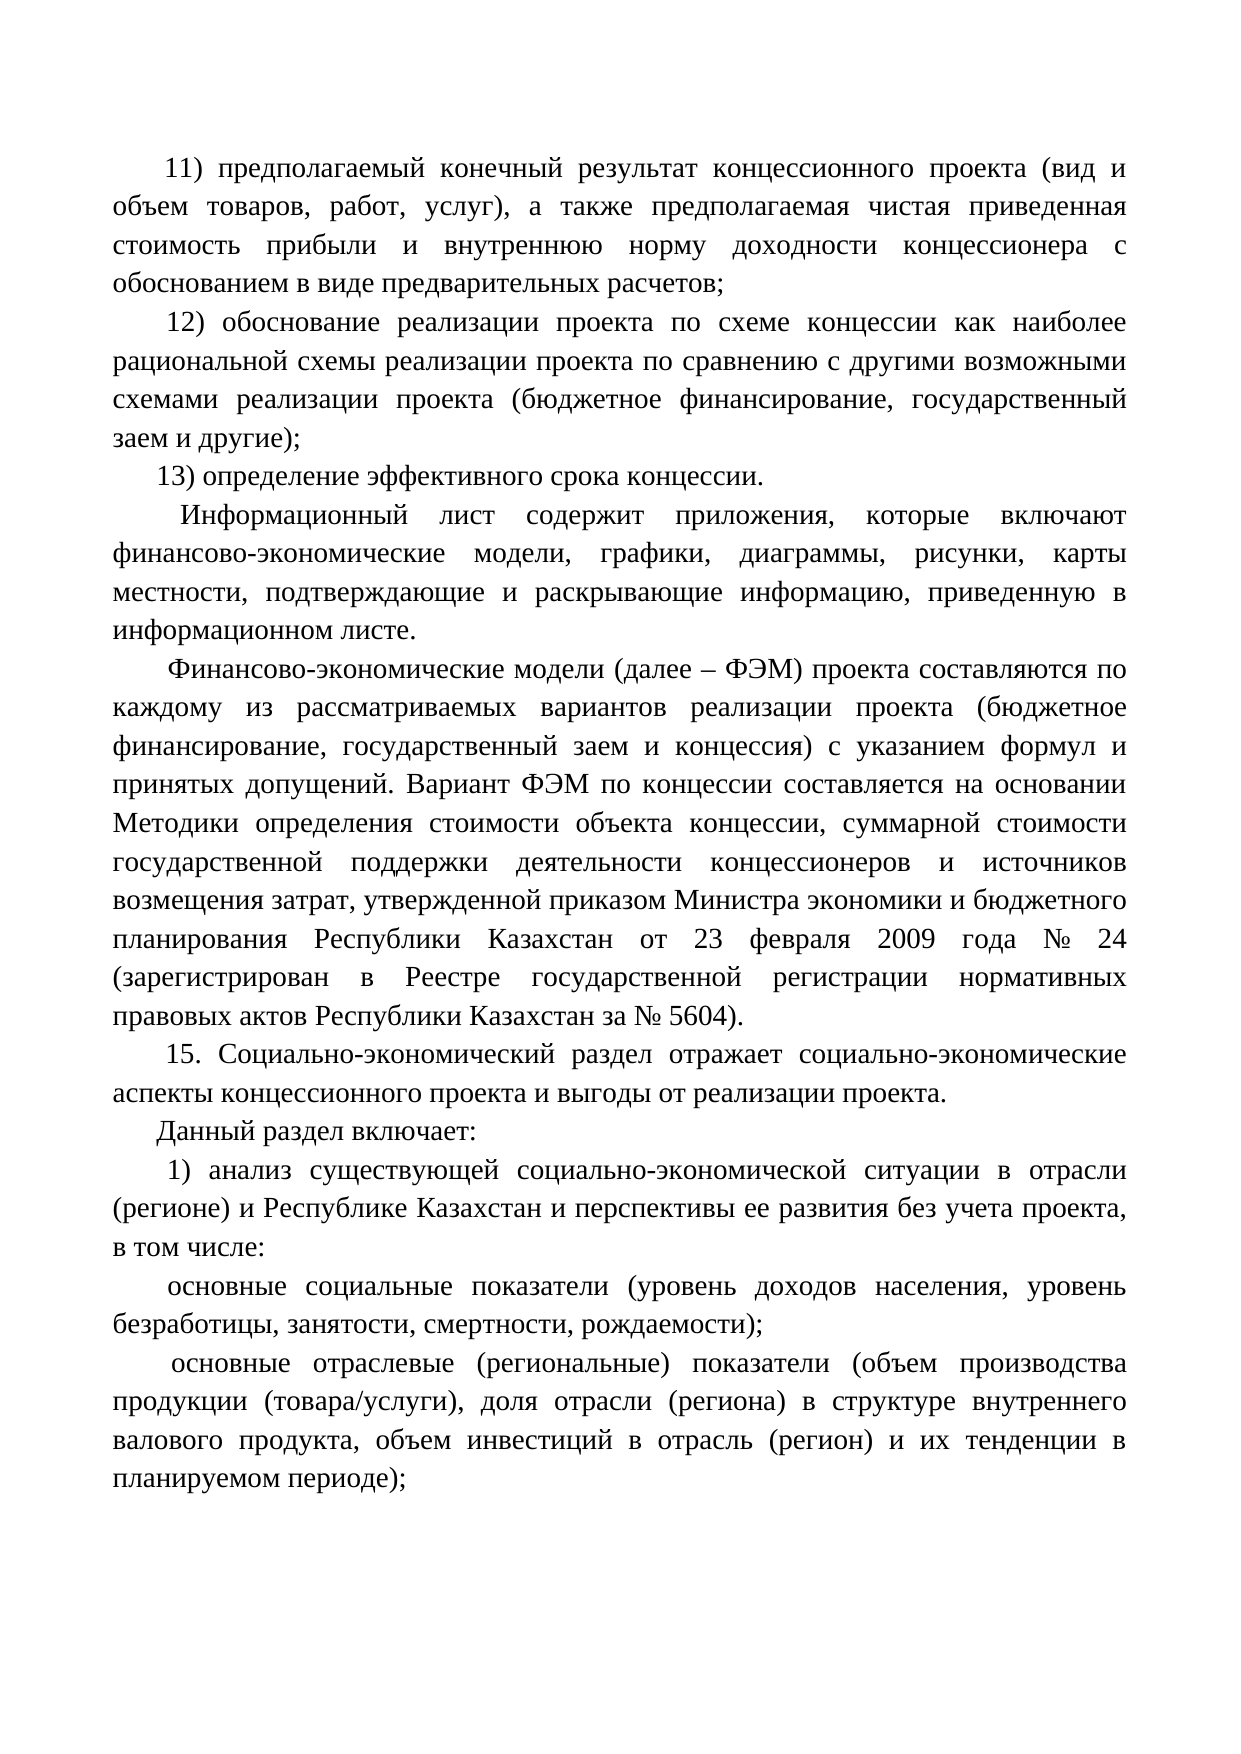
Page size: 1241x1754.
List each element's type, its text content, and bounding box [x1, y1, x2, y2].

text 15. Социально-экономический раздел отражает социально-экономические аспекты концессионного проекта и выгоды от реализации проекта. [112, 1036, 1128, 1108]
text основные социальные показатели (уровень доходов населения, уровень безработицы, занятости, смертности, рождаемости); [112, 1268, 1128, 1340]
text 13) определение эффективного срока концессии. [112, 458, 1128, 492]
text Информационный лист содержит приложения, которые включают финансово-экономические модели, графики, диаграммы, рисунки, карты местности, подтверждающие и раскрывающие информацию, приведенную в информационном листе. [112, 497, 1128, 646]
text Финансово-экономические модели (далее – ФЭМ) проекта составляются по каждому из рассматриваемых вариантов реализации проекта (бюджетное финансирование, государственный заем и концессия) с указанием формул и принятых допущений. Вариант ФЭМ по концессии составляется на основании Методики определения стоимости объекта концессии, суммарной стоимости государственной поддержки деятельности концессионеров и источников возмещения затрат, утвержденной приказом Министра экономики и бюджетного планирования Республики Казахстан от 23 февраля 2009 года № 24 (зарегистрирован в Реестре государственной регистрации нормативных правовых актов Республики Казахстан за № 5604). [112, 651, 1128, 1031]
text 12) обоснование реализации проекта по схеме концессии как наиболее рациональной схемы реализации проекта по сравнению с другими возможными схемами реализации проекта (бюджетное финансирование, государственный заем и другие); [112, 304, 1128, 453]
text 1) анализ существующей социально-экономической ситуации в отрасли (регионе) и Республике Казахстан и перспективы ее развития без учета проекта, в том числе: [112, 1152, 1128, 1263]
text Данный раздел включает: [112, 1113, 1128, 1147]
text 11) предполагаемый конечный результат концессионного проекта (вид и объем товаров, работ, услуг), а также предполагаемая чистая приведенная стоимость прибыли и внутреннюю норму доходности концессионера с обоснованием в виде предварительных расчетов; [112, 150, 1128, 299]
